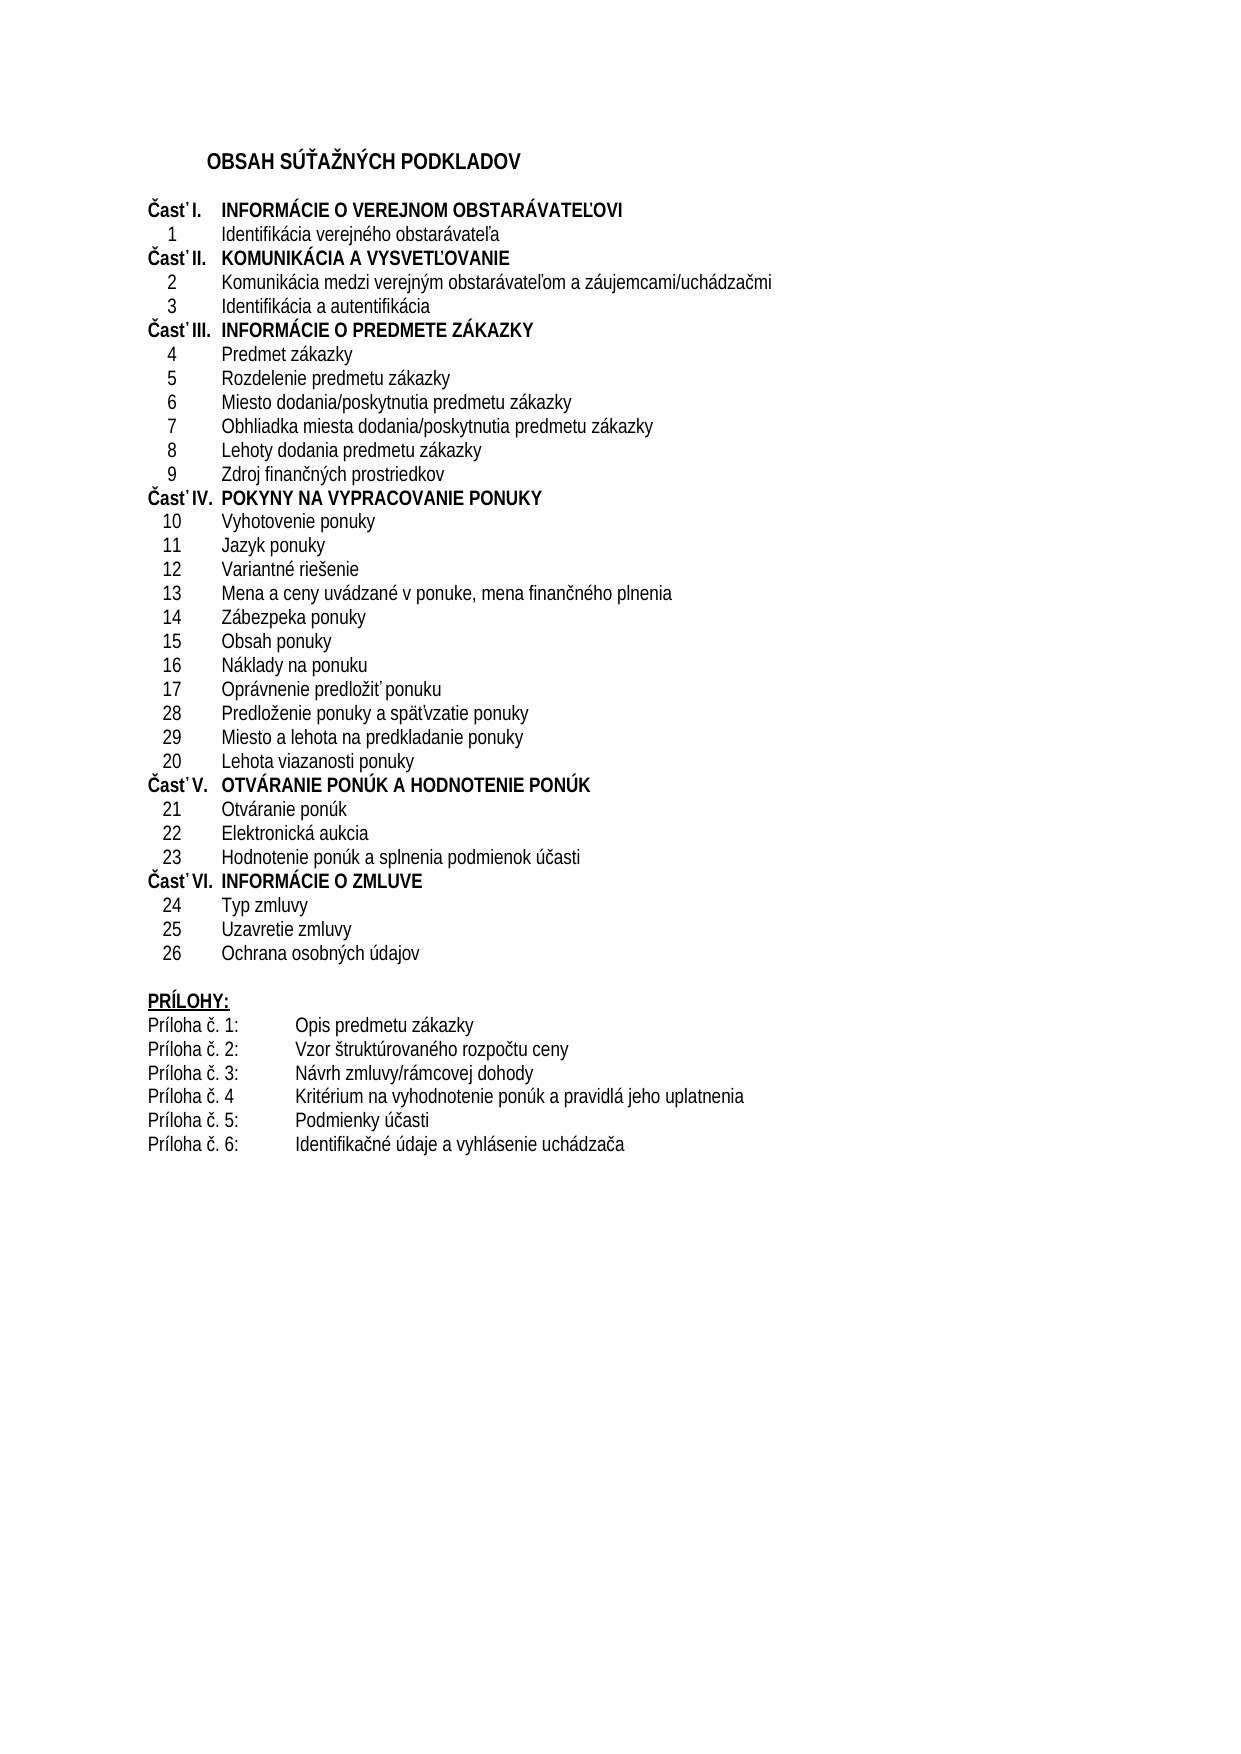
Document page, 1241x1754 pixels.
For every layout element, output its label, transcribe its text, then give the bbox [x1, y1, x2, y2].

text 7 Obhliadka miesta dodania/poskytnutia predmetu zákazky [162, 413, 1093, 437]
text 11 Jazyk ponuky [162, 533, 1093, 557]
text 4 Predmet zákazky [162, 342, 1093, 366]
text 16 Náklady na ponuku [162, 653, 1093, 677]
subtitle OBSAH SÚŤAŽNÝCH PODKLADOV [207, 148, 1093, 174]
text Časť IV. POKYNY NA VYPRACOVANIE PONUKY [148, 485, 1093, 509]
text Časť I. INFORMÁCIE O VEREJNOM OBSTARÁVATEĽOVI [148, 198, 1093, 222]
text 24 Typ zmluvy [162, 893, 1093, 917]
text PRÍLOHY: [148, 988, 1093, 1012]
text 2 Komunikácia medzi verejným obstarávateľom a záujemcami/uchádzačmi [162, 270, 1093, 294]
text 3 Identifikácia a autentifikácia [162, 294, 1093, 318]
text Príloha č. 3: Návrh zmluvy/rámcovej dohody [148, 1060, 1093, 1084]
text Príloha č. 1: Opis predmetu zákazky [148, 1012, 1093, 1036]
text Časť III. INFORMÁCIE O PREDMETE ZÁKAZKY [148, 318, 1093, 342]
text 28 Predloženie ponuky a späťvzatie ponuky [162, 701, 1093, 725]
text 23 Hodnotenie ponúk a splnenia podmienok účasti [162, 845, 1093, 869]
text 25 Uzavretie zmluvy [162, 917, 1093, 941]
text 20 Lehota viazanosti ponuky [162, 749, 1093, 773]
text 22 Elektronická aukcia [162, 821, 1093, 845]
text Časť V. OTVÁRANIE PONÚK A HODNOTENIE PONÚK [148, 773, 1093, 797]
text 9 Zdroj finančných prostriedkov [162, 461, 1093, 485]
text 5 Rozdelenie predmetu zákazky [162, 366, 1093, 389]
text Časť VI. INFORMÁCIE O ZMLUVE [148, 869, 1093, 893]
text 10 Vyhotovenie ponuky [162, 509, 1093, 533]
text 15 Obsah ponuky [162, 629, 1093, 653]
text 17 Oprávnenie predložiť ponuku [162, 677, 1093, 701]
text Príloha č. 6: Identifikačné údaje a vyhlásenie uchádzača [148, 1132, 1093, 1156]
text 6 Miesto dodania/poskytnutia predmetu zákazky [162, 389, 1093, 413]
text 8 Lehoty dodania predmetu zákazky [162, 437, 1093, 461]
list Identifikácia verejného obstarávateľa [167, 222, 1093, 246]
text Príloha č. 4 Kritérium na vyhodnotenie ponúk a pravidlá jeho uplatnenia [148, 1084, 1093, 1108]
text 13 Mena a ceny uvádzané v ponuke, mena finančného plnenia [162, 581, 1093, 605]
text 14 Zábezpeka ponuky [162, 605, 1093, 629]
text 26 Ochrana osobných údajov [162, 941, 1093, 964]
text 29 Miesto a lehota na predkladanie ponuky [162, 725, 1093, 749]
text Príloha č. 2: Vzor štruktúrovaného rozpočtu ceny [148, 1036, 1093, 1060]
text 21 Otváranie ponúk [162, 797, 1093, 821]
text Časť II. KOMUNIKÁCIA A VYSVETĽOVANIE [148, 246, 1093, 270]
text 12 Variantné riešenie [162, 557, 1093, 581]
text Príloha č. 5: Podmienky účasti [148, 1108, 1093, 1132]
